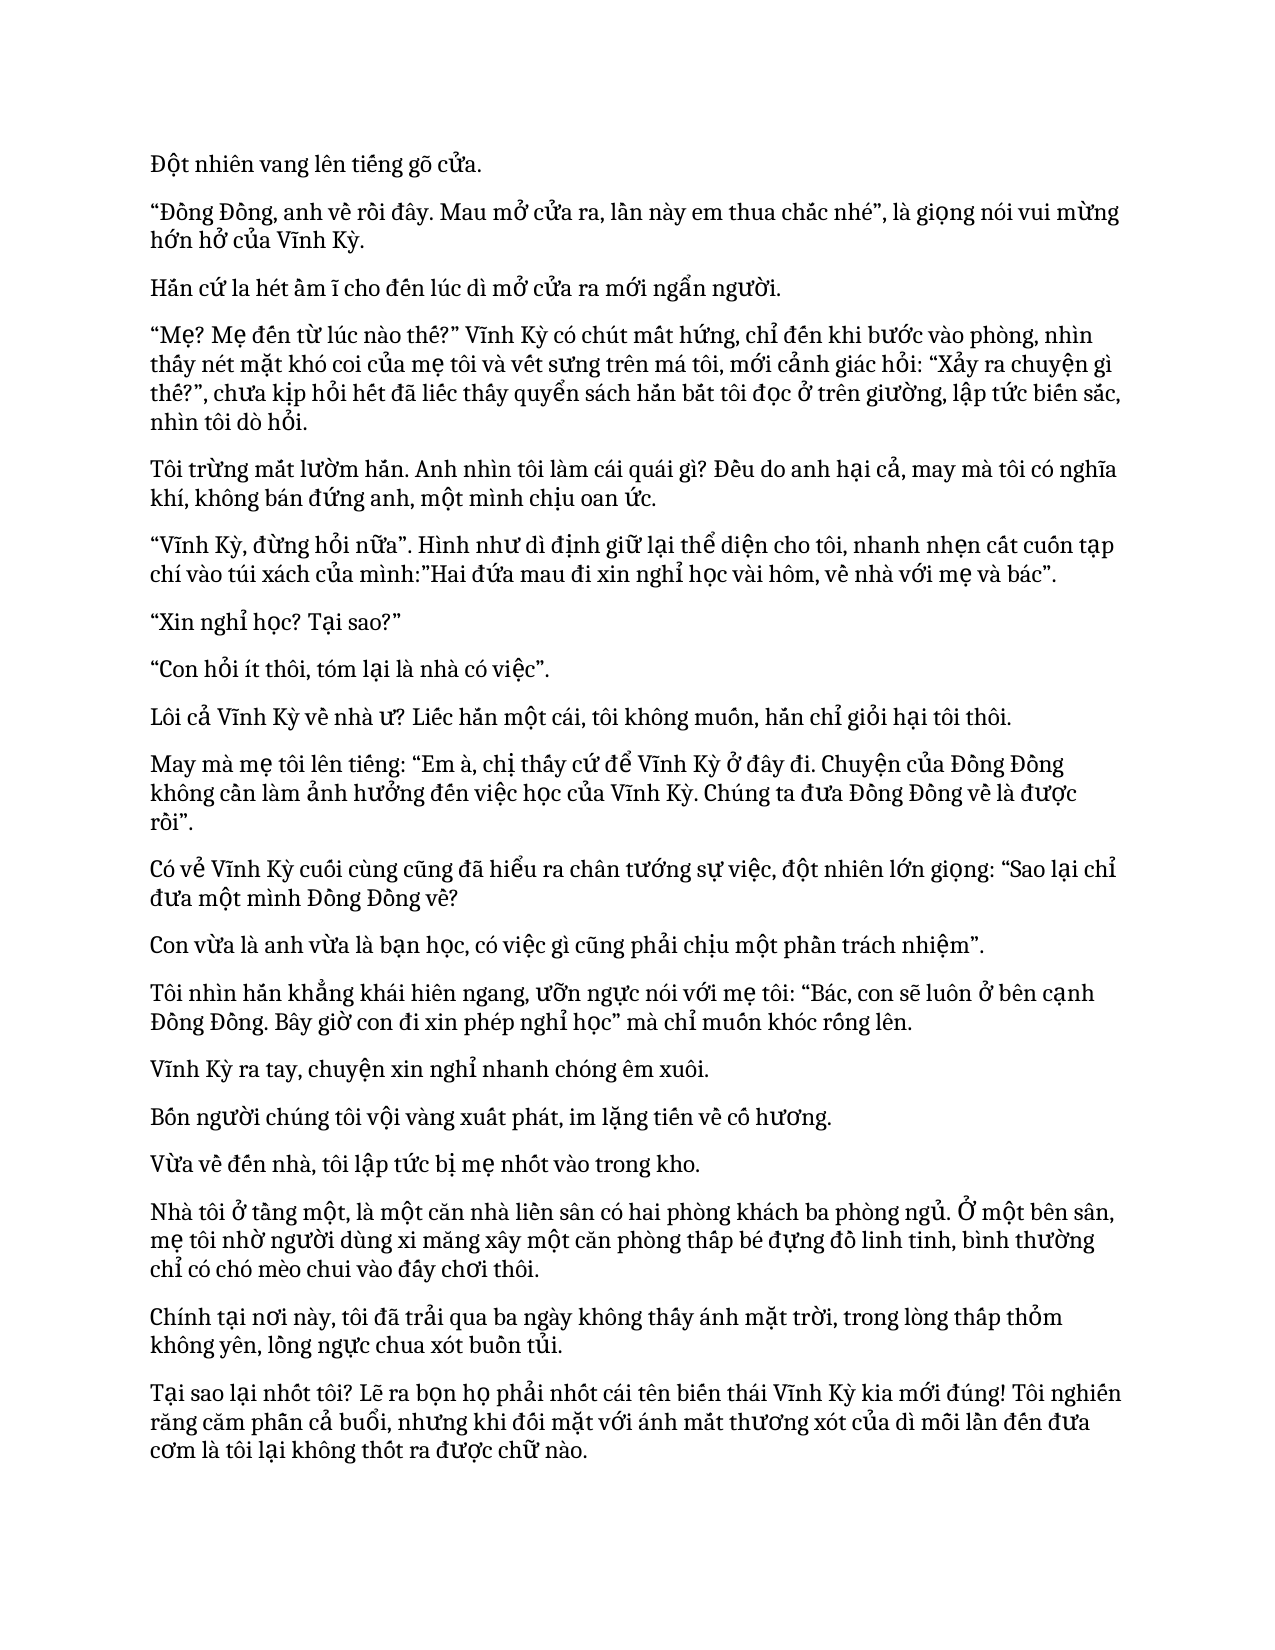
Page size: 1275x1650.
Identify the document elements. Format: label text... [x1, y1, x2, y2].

text May mà mẹ tôi lên tiếng: “Em à, chị thấy cứ để Vĩnh Kỳ ở đây đi. Chuyện của Đồng Đồng không cần làm ảnh hưởng đến việc học của Vĩnh Kỳ. Chúng ta đưa Đồng Đồng về là được rồi”. [150, 750, 1125, 836]
text Có vẻ Vĩnh Kỳ cuối cùng cũng đã hiểu ra chân tướng sự việc, đột nhiên lớn giọng: “Sao lại chỉ đưa một mình Đồng Đồng về? [150, 855, 1125, 912]
text Lôi cả Vĩnh Kỳ về nhà ư? Liếc hắn một cái, tôi không muốn, hắn chỉ giỏi hại tôi thôi. [150, 702, 1125, 731]
text Tôi nhìn hắn khẳng khái hiên ngang, ưỡn ngực nói với mẹ tôi: “Bác, con sẽ luôn ở bên cạnh Đồng Đồng. Bây giờ con đi xin phép nghỉ học” mà chỉ muốn khóc rống lên. [150, 979, 1125, 1036]
text Vừa về đến nhà, tôi lập tức bị mẹ nhốt vào trong kho. [150, 1150, 1125, 1179]
text “Đồng Đồng, anh về rồi đây. Mau mở cửa ra, lần này em thua chắc nhé”, là giọng nói vui mừng hớn hở của Vĩnh Kỳ. [150, 197, 1125, 255]
text “Mẹ? Mẹ đến từ lúc nào thế?” Vĩnh Kỳ có chút mất hứng, chỉ đến khi bước vào phòng, nhìn thấy nét mặt khó coi của mẹ tôi và vết sưng trên má tôi, mới cảnh giác hỏi: “Xảy ra chuyện gì thế?”, chưa kịp hỏi hết đã liếc thấy quyển sách hắn bắt tôi đọc ở trên giường, lập tức biến sắc, nhìn tôi dò hỏi. [150, 321, 1125, 436]
text Vĩnh Kỳ ra tay, chuyện xin nghỉ nhanh chóng êm xuôi. [150, 1055, 1125, 1084]
text Nhà tôi ở tầng một, là một căn nhà liền sân có hai phòng khách ba phòng ngủ. Ở một bên sân, mẹ tôi nhờ người dùng xi măng xây một căn phòng thấp bé đựng đồ linh tinh, bình thường chỉ có chó mèo chui vào đấy chơi thôi. [150, 1197, 1125, 1284]
text Chính tại nơi này, tôi đã trải qua ba ngày không thấy ánh mặt trời, trong lòng thấp thỏm không yên, lồng ngực chua xót buồn tủi. [150, 1302, 1125, 1360]
text “Con hỏi ít thôi, tóm lại là nhà có việc”. [150, 655, 1125, 684]
text Hắn cứ la hét ầm ĩ cho đến lúc dì mở cửa ra mới ngẩn người. [150, 274, 1125, 302]
text “Vĩnh Kỳ, đừng hỏi nữa”. Hình như dì định giữ lại thể diện cho tôi, nhanh nhẹn cất cuốn tạp chí vào túi xách của mình:”Hai đứa mau đi xin nghỉ học vài hôm, về nhà với mẹ và bác”. [150, 531, 1125, 589]
text Bốn người chúng tôi vội vàng xuất phát, im lặng tiến về cố hương. [150, 1102, 1125, 1131]
text Con vừa là anh vừa là bạn học, có việc gì cũng phải chịu một phần trách nhiệm”. [150, 931, 1125, 960]
text Tôi trừng mắt lườm hắn. Anh nhìn tôi làm cái quái gì? Đều do anh hại cả, may mà tôi có nghĩa khí, không bán đứng anh, một mình chịu oan ức. [150, 455, 1125, 512]
text “Xin nghỉ học? Tại sao?” [150, 607, 1125, 636]
text Đột nhiên vang lên tiếng gõ cửa. [150, 150, 1125, 179]
text Tại sao lại nhốt tôi? Lẽ ra bọn họ phải nhốt cái tên biến thái Vĩnh Kỳ kia mới đúng! Tôi nghiến răng căm phẫn cả buổi, nhưng khi đối mặt với ánh mắt thương xót của dì mỗi lần đến đưa cơm là tôi lại không thốt ra được chữ nào. [150, 1379, 1125, 1465]
